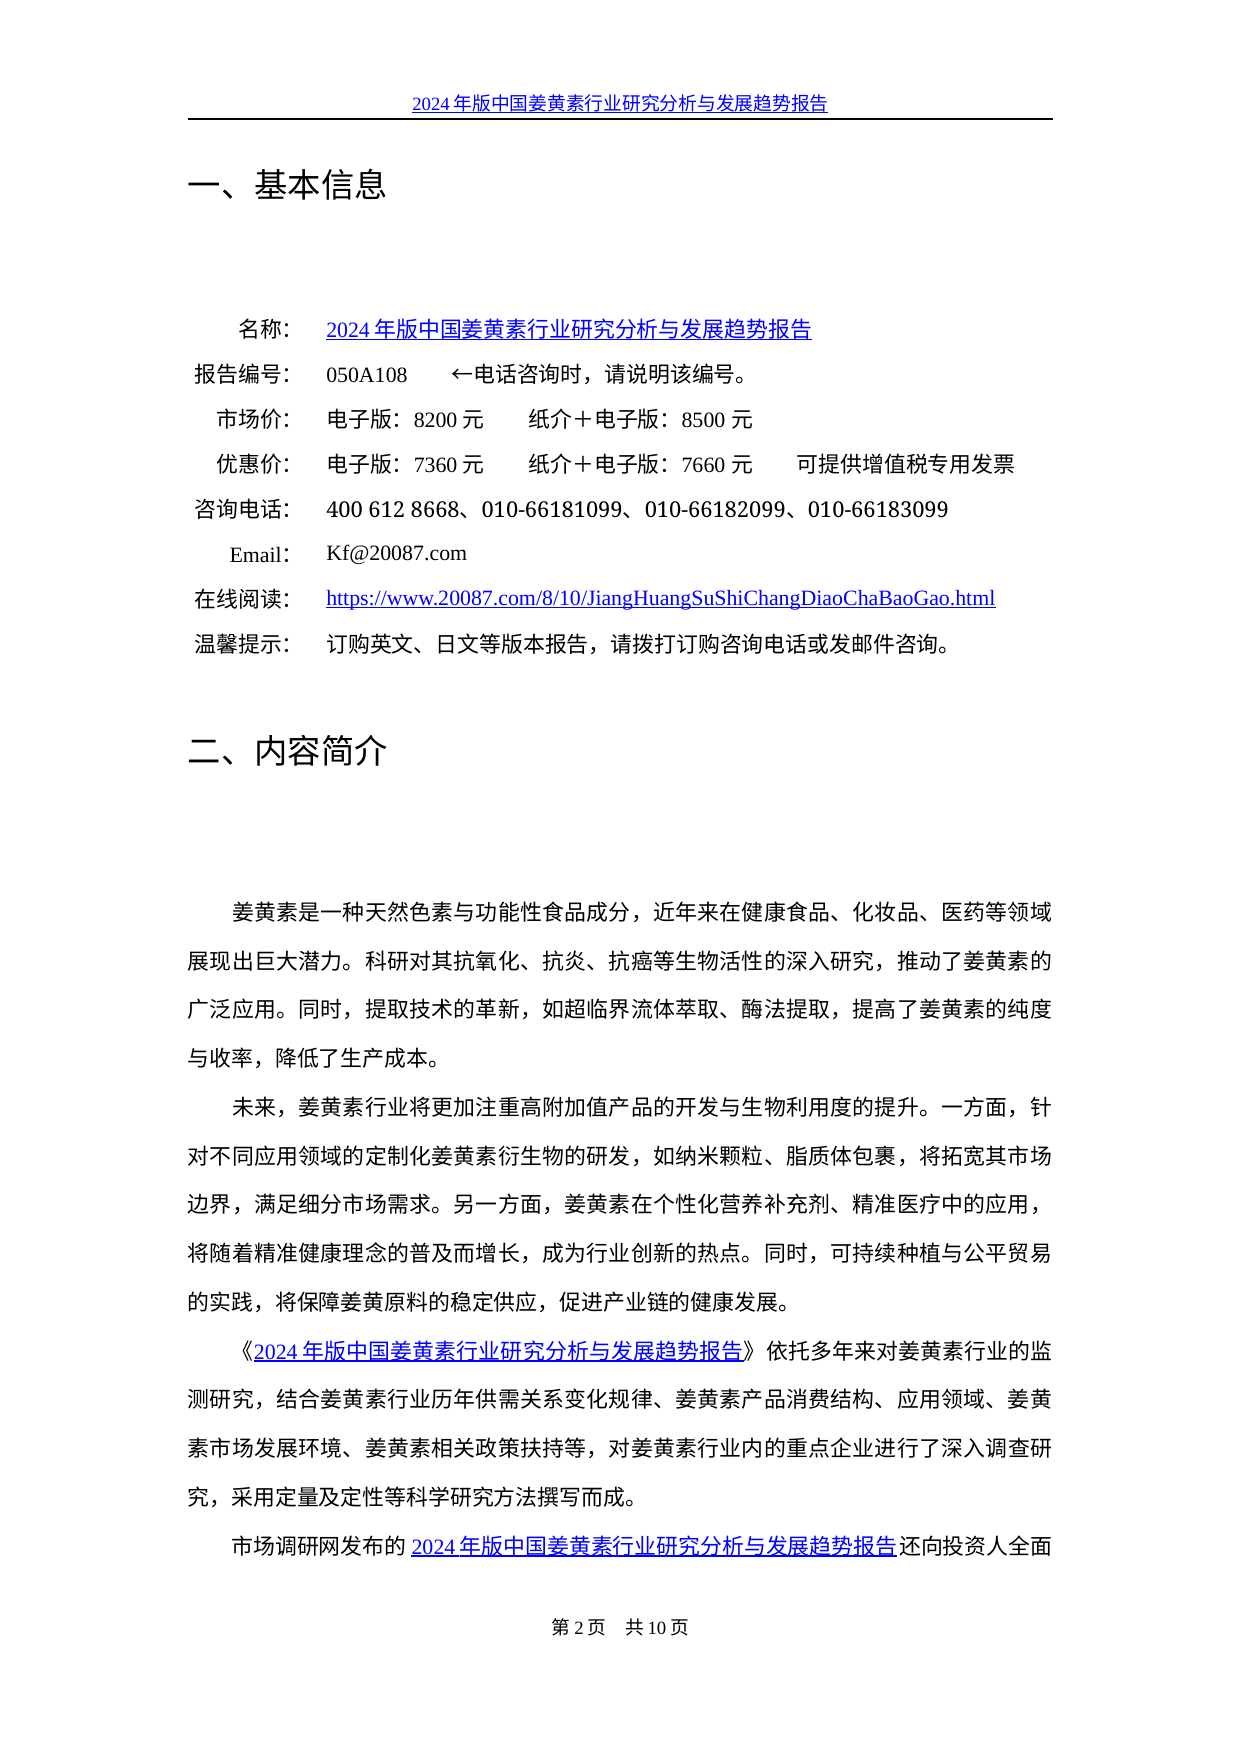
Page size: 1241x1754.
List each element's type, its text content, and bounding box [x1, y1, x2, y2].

table_header 名称： [167, 312, 315, 357]
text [187, 894, 1053, 1561]
table_cell Kf@20087.com [315, 537, 1073, 582]
title 二、内容简介 [187, 717, 1053, 782]
table_cell 在线阅读： [167, 582, 315, 627]
table_cell 优惠价： [167, 447, 315, 492]
table_cell 订购英文、日文等版本报告，请拨打订购咨询电话或发邮件咨询。 [315, 627, 1073, 672]
table_cell [315, 582, 1073, 627]
table_cell 400 612 8668、010-66181099、010-66182099、010-66183099 [315, 492, 1073, 537]
table_cell 温馨提示： [167, 627, 315, 672]
table_cell 电子版：8200 元 纸介＋电子版：8500 元 [315, 402, 1073, 447]
table_header 2024年版中国姜黄素行业研究分析与发展趋势报告 [315, 312, 1073, 357]
table_cell 咨询电话： [167, 492, 315, 537]
table_cell Email： [167, 537, 315, 582]
title 一、基本信息 [187, 150, 1053, 215]
table_cell 电子版：7360 元 纸介＋电子版：7660 元 可提供增值税专用发票 [315, 447, 1073, 492]
table_cell 报告编号： [167, 357, 315, 402]
table_cell 050A108 ←电话咨询时，请说明该编号。 [315, 357, 1073, 402]
table_cell 市场价： [167, 402, 315, 447]
